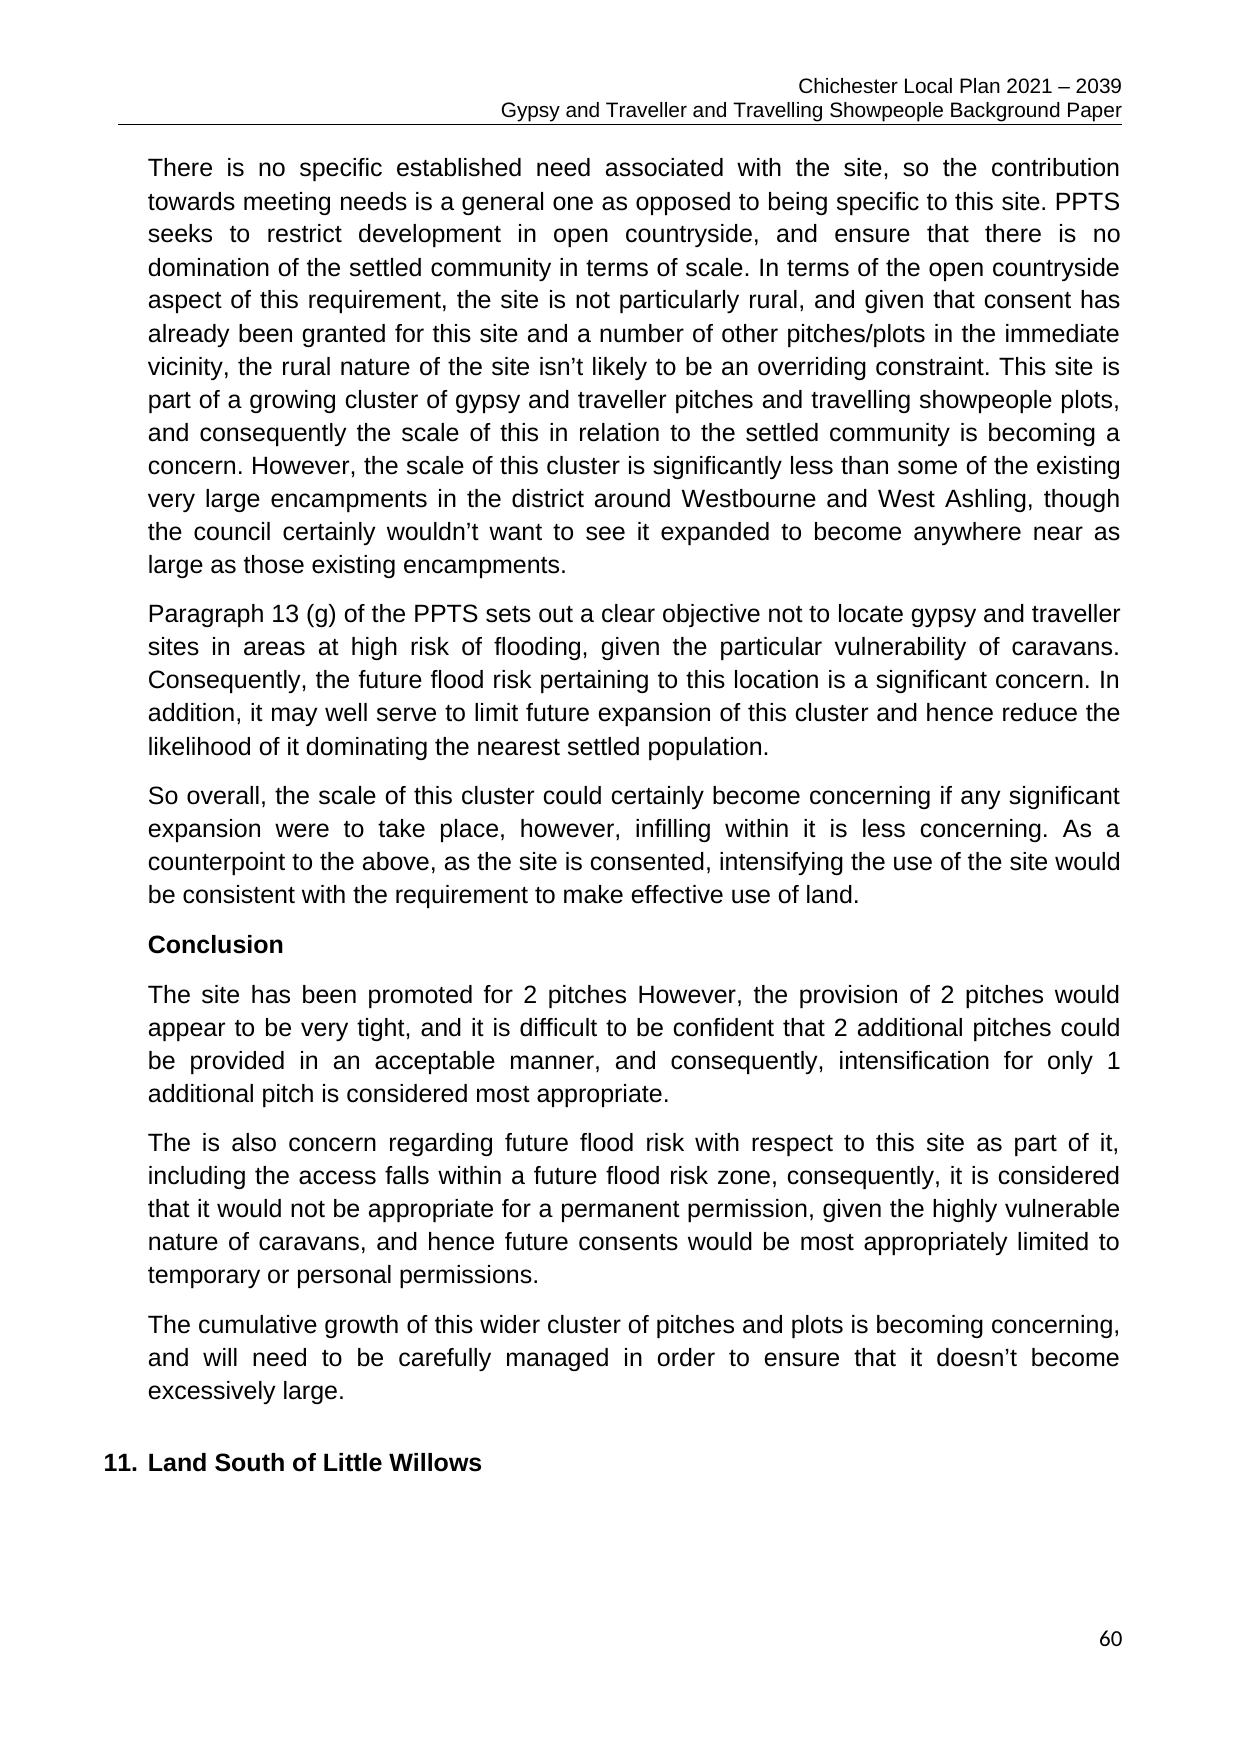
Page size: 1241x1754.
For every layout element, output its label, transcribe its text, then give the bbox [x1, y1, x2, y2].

text There is no specific established need associated with the site, so the contribution towards meeting needs is a general one as opposed to being specific to this site. PPTS seeks to restrict development in open countryside, and ensure that there is no domination of the settled community in terms of scale. In terms of the open countryside aspect of this requirement, the site is not particularly rural, and given that consent has already been granted for this site and a number of other pitches/plots in the immediate vicinity, the rural nature of the site isn’t likely to be an overriding constraint. This site is part of a growing cluster of gypsy and traveller pitches and travelling showpeople plots, and consequently the scale of this in relation to the settled community is becoming a concern. However, the scale of this cluster is significantly less than some of the existing very large encampments in the district around Westbourne and West Ashling, though the council certainly wouldn’t want to see it expanded to become anywhere near as large as those existing encampments. [148, 153, 1122, 578]
text Conclusion [148, 930, 1122, 959]
list Land South of Little Willows [103, 1448, 1122, 1477]
text So overall, the scale of this cluster could certainly become concerning if any significant expansion were to take place, however, infilling within it is less concerning. As a counterpoint to the above, as the site is consented, intensifying the use of the site would be consistent with the requirement to make effective use of land. [148, 781, 1122, 909]
text The site has been promoted for 2 pitches However, the provision of 2 pitches would appear to be very tight, and it is difficult to be confident that 2 additional pitches could be provided in an acceptable manner, and consequently, intensification for only 1 additional pitch is considered most appropriate. [148, 979, 1122, 1107]
text The is also concern regarding future flood risk with respect to this site as part of it, including the access falls within a future flood risk zone, consequently, it is considered that it would not be appropriate for a permanent permission, given the highly vulnerable nature of caravans, and hence future consents would be most appropriately limited to temporary or personal permissions. [148, 1128, 1122, 1289]
text Paragraph 13 (g) of the PPTS sets out a clear objective not to locate gypsy and traveller sites in areas at high risk of flooding, given the particular vulnerability of caravans. Consequently, the future flood risk pertaining to this location is a significant concern. In addition, it may well serve to limit future expansion of this cluster and hence reduce the likelihood of it dominating the nearest settled population. [148, 599, 1122, 760]
text The cumulative growth of this wider cluster of pitches and plots is becoming concerning, and will need to be carefully managed in order to ensure that it doesn’t become excessively large. [148, 1310, 1122, 1405]
